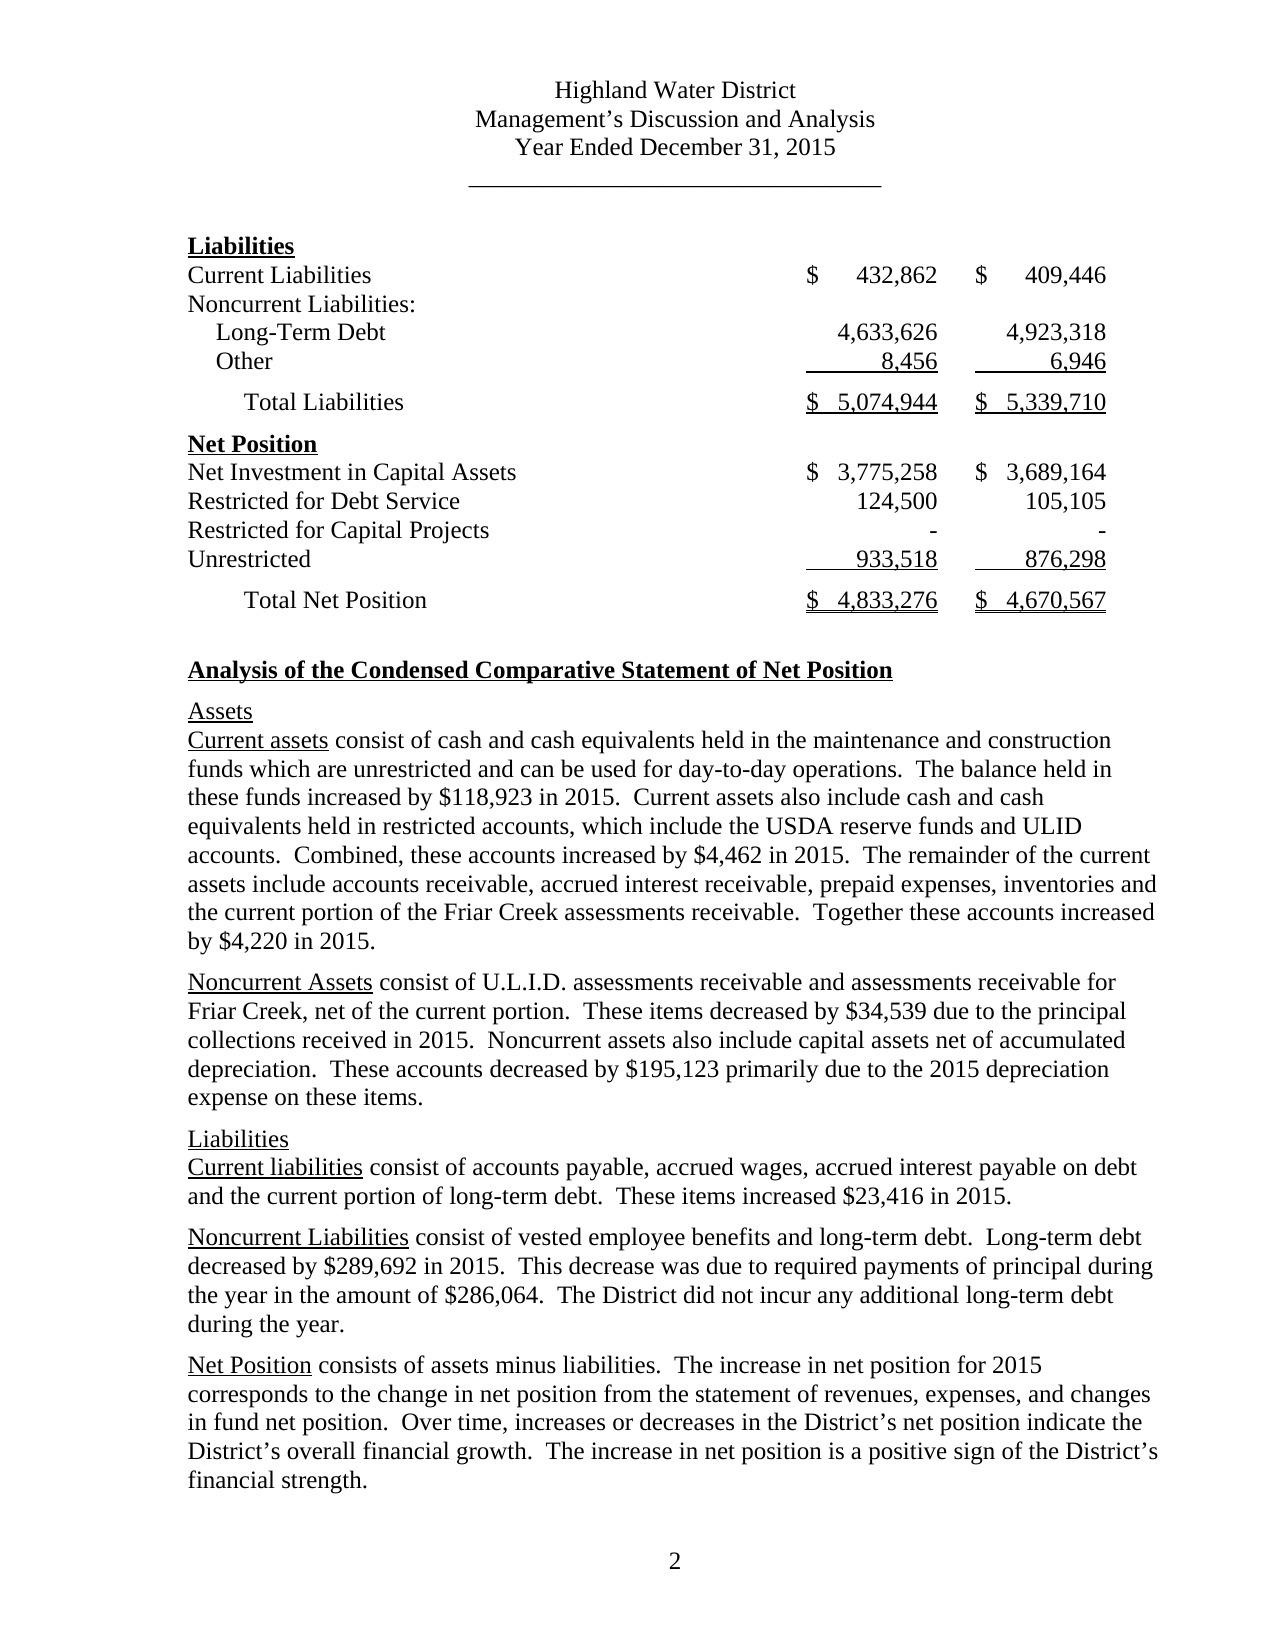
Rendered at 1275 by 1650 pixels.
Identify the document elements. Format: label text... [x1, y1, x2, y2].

text Analysis of the Condensed Comparative Statement of Net Position [187, 655, 1162, 684]
text Restricted for Debt Service 124,500 105,105 [187, 486, 1237, 515]
text Total Net Position $ 4,833,276 $ 4,670,567 [187, 585, 1237, 614]
text Noncurrent Assets consist of U.L.I.D. assessments receivable and assessments receivable for Friar Creek, net of the current portion. These items decreased by $34,539 due to the principal collections received in 2015. Noncurrent assets also include capital assets net of accumulated depreciation. These accounts decreased by $195,123 primarily due to the 2015 depreciation expense on these items. [187, 967, 1162, 1111]
text Current Liabilities $ 432,862 $ 409,446 [187, 260, 1237, 289]
text Restricted for Capital Projects - - [187, 515, 1237, 544]
text Net Position [187, 429, 1237, 457]
text Assets [187, 696, 1162, 725]
text Noncurrent Liabilities: [187, 289, 1237, 317]
text Long-Term Debt 4,633,626 4,923,318 [187, 317, 1237, 346]
text Liabilities [187, 231, 1237, 260]
text Unrestricted 933,518 876,298 [187, 544, 1237, 572]
text Liabilities [187, 1124, 1162, 1152]
text Noncurrent Liabilities consist of vested employee benefits and long-term debt. Long-term debt decreased by $289,692 in 2015. This decrease was due to required payments of principal during the year in the amount of $286,064. The District did not incur any additional long-term debt during the year. [187, 1222, 1162, 1337]
text Current liabilities consist of accounts payable, accrued wages, accrued interest payable on debt and the current portion of long-term debt. These items increased $23,416 in 2015. [187, 1152, 1162, 1210]
text Other 8,456 6,946 [187, 346, 1237, 375]
text Current assets consist of cash and cash equivalents held in the maintenance and construction funds which are unrestricted and can be used for day-to-day operations. The balance held in these funds increased by $118,923 in 2015. Current assets also include cash and cash equivalents held in restricted accounts, which include the USDA reserve funds and ULID accounts. Combined, these accounts increased by $4,462 in 2015. The remainder of the current assets include accounts receivable, accrued interest receivable, prepaid expenses, inventories and the current portion of the Friar Creek assessments receivable. Together these accounts increased by $4,220 in 2015. [187, 725, 1162, 955]
text Total Liabilities $ 5,074,944 $ 5,339,710 [187, 387, 1237, 416]
text Net Position consists of assets minus liabilities. The increase in net position for 2015 corresponds to the change in net position from the statement of revenues, expenses, and changes in fund net position. Over time, increases or decreases in the District’s net position indicate the District’s overall financial growth. The increase in net position is a positive sign of the District’s financial strength. [187, 1350, 1162, 1494]
text Net Investment in Capital Assets $ 3,775,258 $ 3,689,164 [187, 457, 1237, 486]
